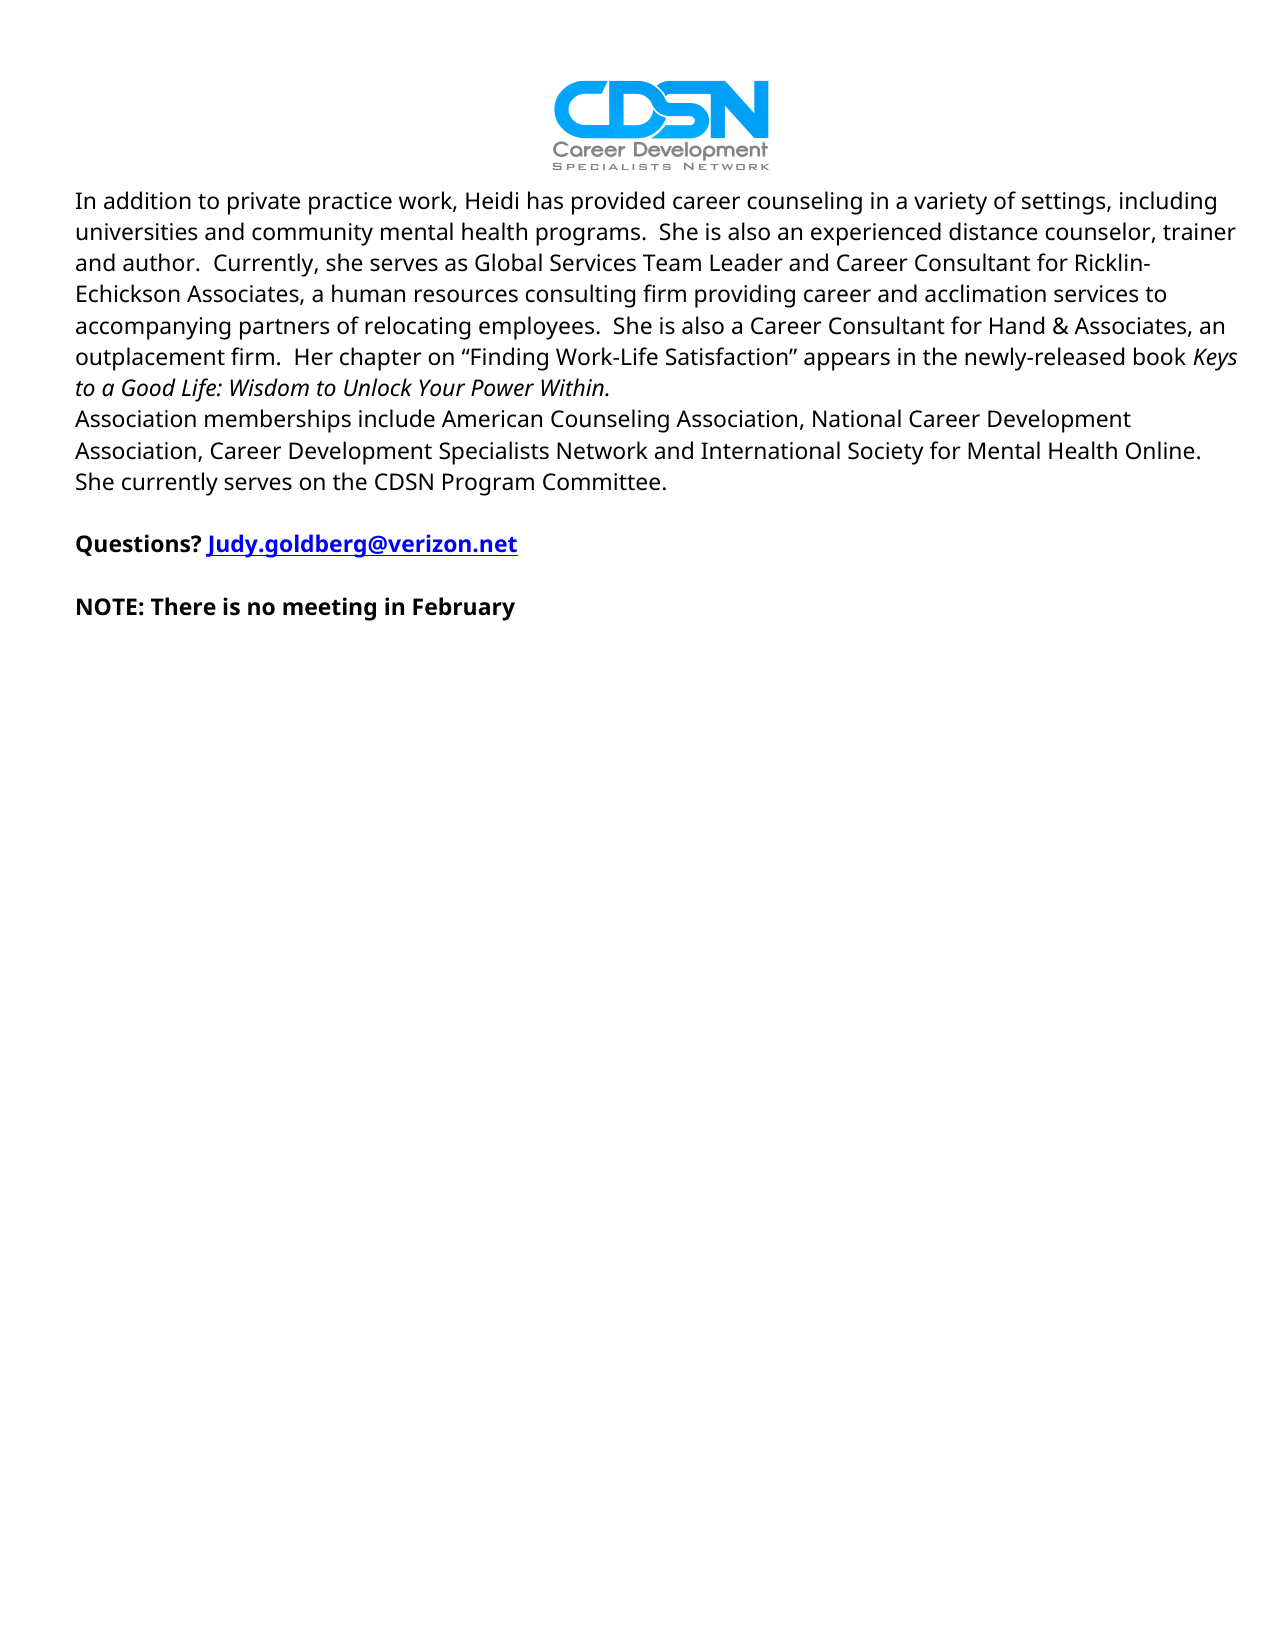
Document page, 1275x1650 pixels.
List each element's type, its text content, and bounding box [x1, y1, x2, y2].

text Questions? Judy.goldberg@verizon.net [75, 528, 1245, 560]
picture [536, 75, 784, 185]
text In addition to private practice work, Heidi has provided career counseling in a variety of settings, including universities and community mental health programs. She is also an experienced distance counselor, trainer and author. Currently, she serves as Global Services Team Leader and Career Consultant for Ricklin-Echickson Associates, a human resources consulting firm providing career and acclimation services to accompanying partners of relocating employees. She is also a Career Consultant for Hand & Associates, an outplacement firm. Her chapter on “Finding Work-Life Satisfaction” appears in the newly-released book Keys to a Good Life: Wisdom to Unlock Your Power Within. [75, 185, 1245, 403]
text Association memberships include American Counseling Association, National Career Development Association, Career Development Specialists Network and International Society for Mental Health Online. She currently serves on the CDSN Program Committee. [75, 403, 1245, 497]
text NOTE: There is no meeting in February [75, 591, 1245, 622]
